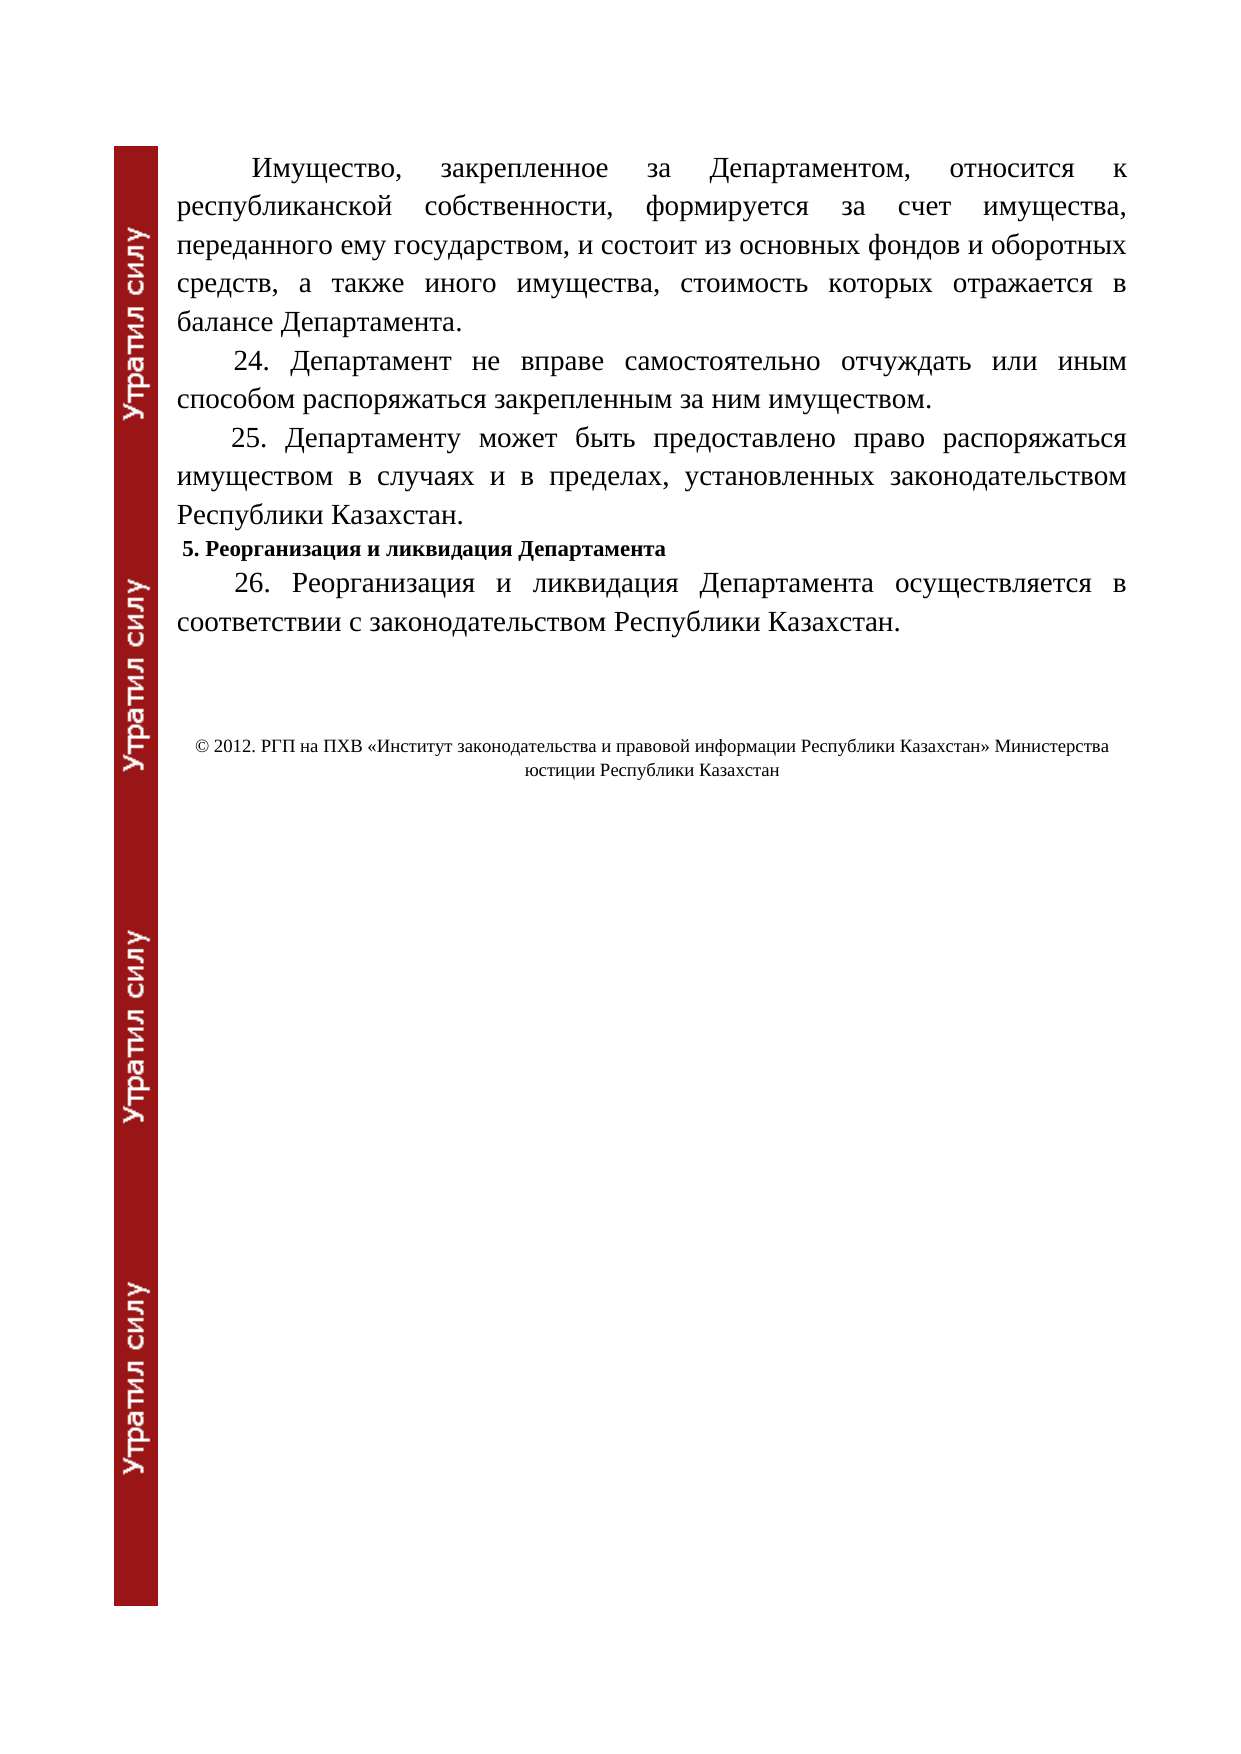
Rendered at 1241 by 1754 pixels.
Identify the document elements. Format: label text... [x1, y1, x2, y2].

text 25. Департаменту может быть предоставлено право распоряжаться имуществом в случаях и в пределах, установленных законодательством Республики Казахстан. [112, 420, 1128, 530]
picture [114, 338, 158, 343]
text © 2012. РГП на ПХВ «Институт законодательства и правовой информации Республики Казахстан» Министерства юстиции Республики Казахстан [112, 734, 1128, 781]
text 26. Реорганизация и ликвидация Департамента осуществляется в соответствии с законодательством Республики Казахстан. [112, 566, 1128, 638]
picture [114, 562, 158, 566]
text 24. Департамент не вправе самостоятельно отчуждать или иным способом распоряжаться закрепленным за ним имуществом. [112, 343, 1128, 415]
picture [114, 781, 158, 1606]
picture [114, 638, 158, 734]
text Имущество, закрепленное за Департаментом, относится к республиканской собственности, формируется за счет имущества, переданного ему государством, и состоит из основных фондов и оборотных средств, а также иного имущества, стоимость которых отражается в балансе Департамента. [112, 150, 1128, 338]
picture [114, 146, 158, 150]
picture [114, 415, 158, 420]
picture [114, 530, 158, 535]
text 5. Реорганизация и ликвидация Департамента [112, 535, 1128, 562]
